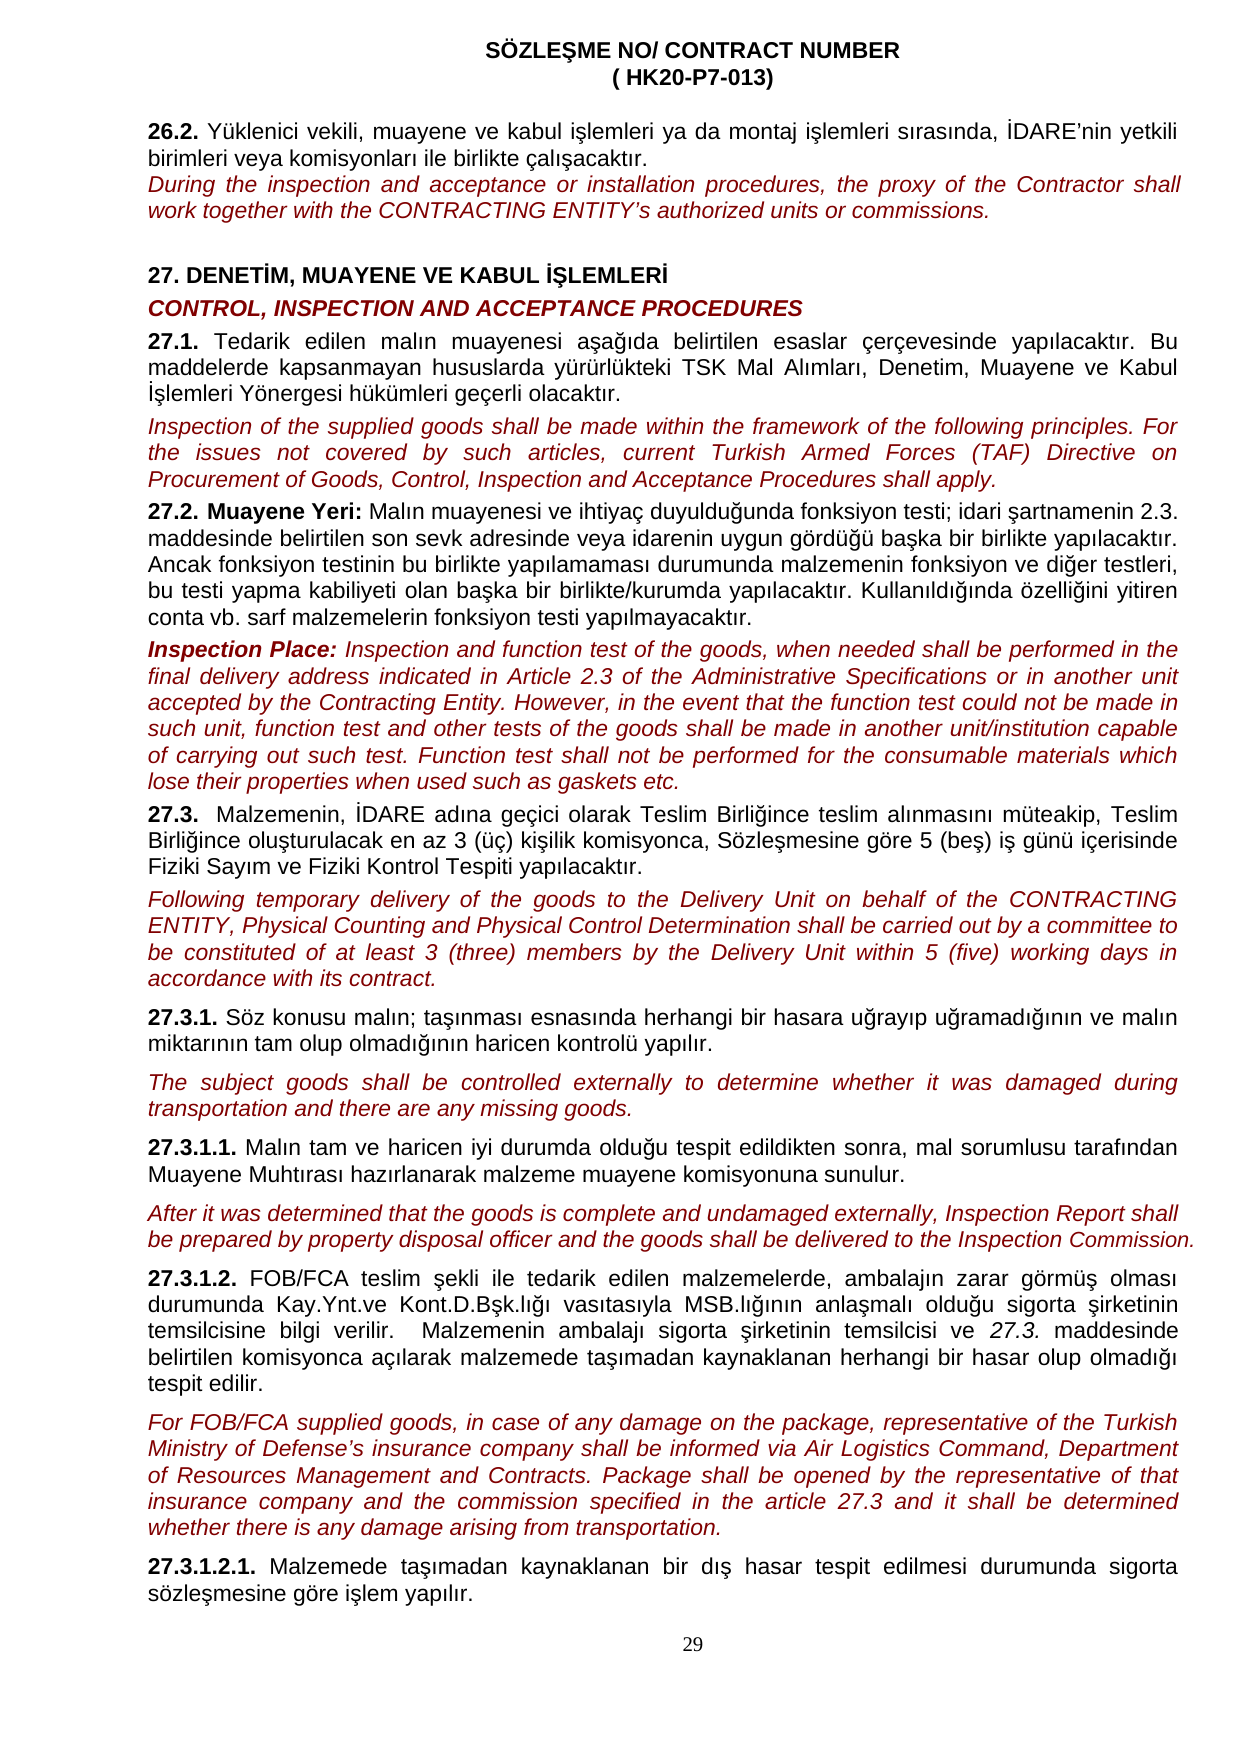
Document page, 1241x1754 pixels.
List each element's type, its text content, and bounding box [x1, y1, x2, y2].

text 27.3.1.2.1. Malzemede taşımadan kaynaklanan bir dış hasar tespit edilmesi durumunda sigorta sözleşmesine göre işlem yapılır. [148, 1553, 1179, 1606]
text Following temporary delivery of the goods to the Delivery Unit on behalf of the CONTRACTING ENTITY, Physical Counting and Physical Control Determination shall be carried out by a committee to be constituted of at least 3 (three) members by the Delivery Unit within 5 (five) working days in accordance with its contract. [148, 886, 1179, 991]
text 27.2. Muayene Yeri: Malın muayenesi ve ihtiyaç duyulduğunda fonksiyon testi; idari şartnamenin 2.3. maddesinde belirtilen son sevk adresinde veya idarenin uygun gördüğü başka bir birlikte yapılacaktır. Ancak fonksiyon testinin bu birlikte yapılamaması durumunda malzemenin fonksiyon ve diğer testleri, bu testi yapma kabiliyeti olan başka bir birlikte/kurumda yapılacaktır. Kullanıldığında özelliğini yitiren conta vb. sarf malzemelerin fonksiyon testi yapılmayacaktır. [148, 498, 1179, 630]
text For FOB/FCA supplied goods, in case of any damage on the package, representative of the Turkish Ministry of Defense’s insurance company shall be informed via Air Logistics Command, Department of Resources Management and Contracts. Package shall be opened by the representative of that insurance company and the commission specified in the article 27.3 and it shall be determined whether there is any damage arising from transportation. [148, 1409, 1179, 1541]
text 27.3.1. Söz konusu malın; taşınması esnasında herhangi bir hasara uğrayıp uğramadığının ve malın miktarının tam olup olmadığının haricen kontrolü yapılır. [148, 1004, 1179, 1057]
text Inspection Place: Inspection and function test of the goods, when needed shall be performed in the final delivery address indicated in Article 2.3 of the Administrative Specifications or in another unit accepted by the Contracting Entity. However, in the event that the function test could not be made in such unit, function test and other tests of the goods shall be made in another unit/institution capable of carrying out such test. Function test shall not be performed for the consumable materials which lose their properties when used such as gaskets etc. [148, 636, 1179, 794]
text 27.3.1.2. FOB/FCA teslim şekli ile tedarik edilen malzemelerde, ambalajın zarar görmüş olması durumunda Kay.Ynt.ve Kont.D.Bşk.lığı vasıtasıyla MSB.lığının anlaşmalı olduğu sigorta şirketinin temsilcisine bilgi verilir. Malzemenin ambalajı sigorta şirketinin temsilcisi ve 27.3. maddesinde belirtilen komisyonca açılarak malzemede taşımadan kaynaklanan herhangi bir hasar olup olmadığı tespit edilir. [148, 1265, 1179, 1396]
text The subject goods shall be controlled externally to determine whether it was damaged during transportation and there are any missing goods. [148, 1069, 1179, 1122]
text During the inspection and acceptance or installation procedures, the proxy of the Contractor shall work together with the CONTRACTING ENTITY’s authorized units or commissions. [148, 171, 1181, 223]
text CONTROL, INSPECTION AND ACCEPTANCE PROCEDURES [148, 295, 1179, 321]
text 27.3.1.1. Malın tam ve haricen iyi durumda olduğu tespit edildikten sonra, mal sorumlusu tarafından Muayene Muhtırası hazırlanarak malzeme muayene komisyonuna sunulur. [148, 1134, 1179, 1187]
text After it was determined that the goods is complete and undamaged externally, Inspection Report shall be prepared by property disposal officer and the goods shall be delivered to the Inspection Commission. [148, 1199, 1196, 1252]
text Inspection of the supplied goods shall be made within the framework of the following principles. For the issues not covered by such articles, current Turkish Armed Forces (TAF) Directive on Procurement of Goods, Control, Inspection and Acceptance Procedures shall apply. [148, 413, 1179, 492]
text 26.2. Yüklenici vekili, muayene ve kabul işlemleri ya da montaj işlemleri sırasında, İDARE’nin yetkili birimleri veya komisyonları ile birlikte çalışacaktır. [148, 118, 1179, 171]
text 27.3. Malzemenin, İDARE adına geçici olarak Teslim Birliğince teslim alınmasını müteakip, Teslim Birliğince oluşturulacak en az 3 (üç) kişilik komisyonca, Sözleşmesine göre 5 (beş) iş günü içerisinde Fiziki Sayım ve Fiziki Kontrol Tespiti yapılacaktır. [148, 801, 1179, 880]
text 27. DENETİM, MUAYENE VE KABUL İŞLEMLERİ [148, 262, 1179, 289]
text 27.1. Tedarik edilen malın muayenesi aşağıda belirtilen esaslar çerçevesinde yapılacaktır. Bu maddelerde kapsanmayan hususlarda yürürlükteki TSK Mal Alımları, Denetim, Muayene ve Kabul İşlemleri Yönergesi hükümleri geçerli olacaktır. [148, 328, 1179, 407]
